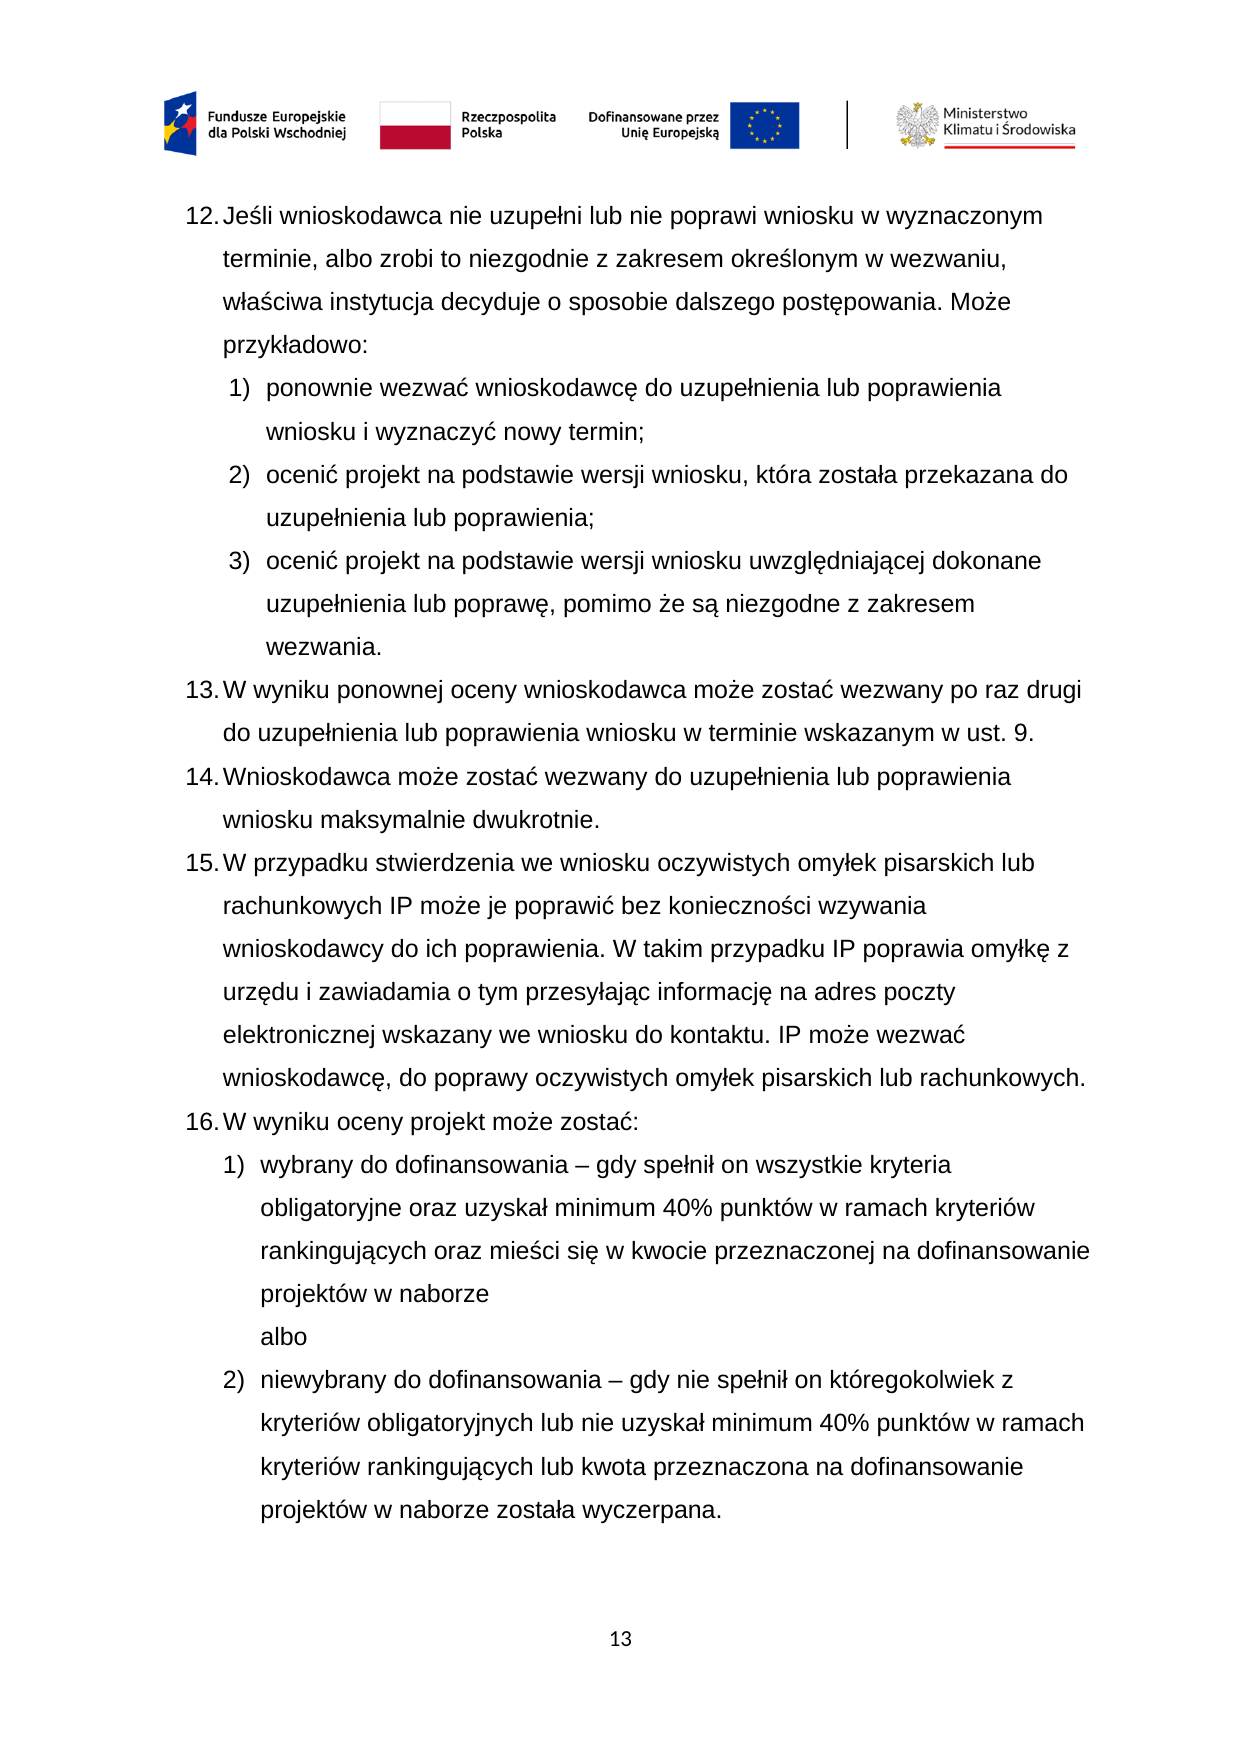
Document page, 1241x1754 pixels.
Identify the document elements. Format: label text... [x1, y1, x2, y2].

list albo [260, 1322, 1093, 1351]
list niewybrany do dofinansowania – gdy nie spełnił on któregokolwiek z kryteriów obligatoryjnych lub nie uzyskał minimum 40% punktów w ramach kryteriów rankingujących lub kwota przeznaczona na dofinansowanie projektów w naborze została wyczerpana. [223, 1365, 1093, 1523]
list Wnioskodawca może zostać wezwany do uzupełnienia lub poprawienia wniosku maksymalnie dwukrotnie. [185, 762, 1093, 833]
list W przypadku stwierdzenia we wniosku oczywistych omyłek pisarskich lub rachunkowych IP może je poprawić bez konieczności wzywania wnioskodawcy do ich poprawienia. W takim przypadku IP poprawia omyłkę z urzędu i zawiadamia o tym przesyłając informację na adres poczty elektronicznej wskazany we wniosku do kontaktu. IP może wezwać wnioskodawcę, do poprawy oczywistych omyłek pisarskich lub rachunkowych. [185, 848, 1093, 1092]
picture [147, 73, 1093, 173]
list ocenić projekt na podstawie wersji wniosku, która została przekazana do uzupełnienia lub poprawienia; [228, 460, 1093, 532]
list ocenić projekt na podstawie wersji wniosku uwzględniającej dokonane uzupełnienia lub poprawę, pomimo że są niezgodne z zakresem wezwania. [228, 546, 1093, 661]
list wybrany do dofinansowania – gdy spełnił on wszystkie kryteria obligatoryjne oraz uzyskał minimum 40% punktów w ramach kryteriów rankingujących oraz mieści się w kwocie przeznaczonej na dofinansowanie projektów w naborze [223, 1150, 1093, 1308]
list ponownie wezwać wnioskodawcę do uzupełnienia lub poprawienia wniosku i wyznaczyć nowy termin; [228, 373, 1093, 445]
list Jeśli wnioskodawca nie uzupełni lub nie poprawi wniosku w wyznaczonym terminie, albo zrobi to niezgodnie z zakresem określonym w wezwaniu, właściwa instytucja decyduje o sposobie dalszego postępowania. Może przykładowo: [185, 201, 1093, 359]
list W wyniku ponownej oceny wnioskodawca może zostać wezwany po raz drugi do uzupełnienia lub poprawienia wniosku w terminie wskazanym w ust. 9. [185, 675, 1093, 747]
list W wyniku oceny projekt może zostać: [185, 1107, 1093, 1135]
